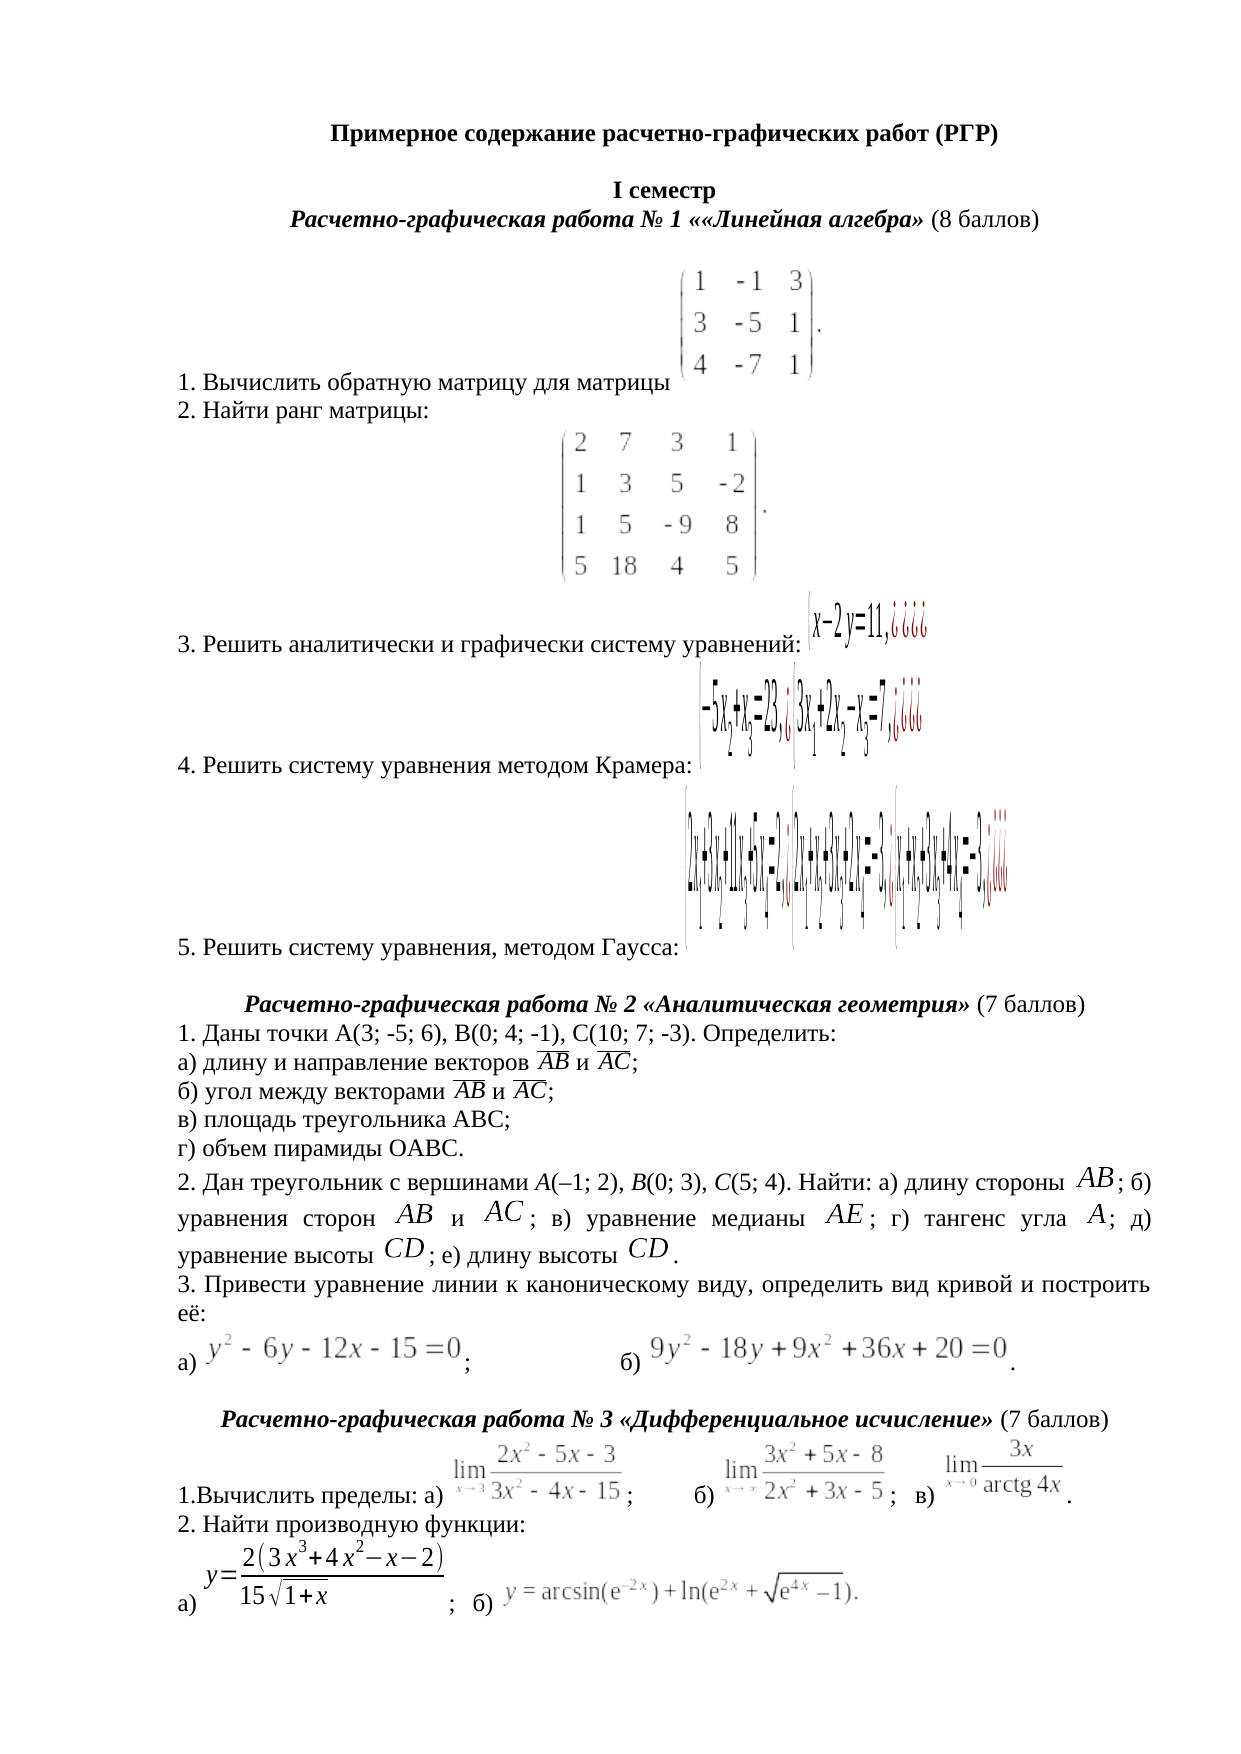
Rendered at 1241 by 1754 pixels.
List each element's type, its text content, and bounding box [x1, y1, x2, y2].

text Расчетно-графическая работа № 2 «Аналитическая геометрия» (7 баллов) [177, 989, 1152, 1018]
text 2. Найти ранг матрицы: [177, 395, 1152, 424]
text Расчетно-графическая работа № 3 «Дифференциальное исчисление» (7 баллов) [177, 1404, 1152, 1433]
text а) длину и направление векторов и ; [177, 1047, 1152, 1076]
text 1. Вычислить обратную матрицу для матрицы [177, 262, 1152, 395]
text 2. Найти производную функции: [177, 1509, 1152, 1537]
text г) объем пирамиды ОАВС. [177, 1133, 1152, 1162]
text а) ; б) [177, 1537, 1152, 1616]
text 1. Даны точки А(3; -5; 6), B(0; 4; -1), C(10; 7; -3). Определить: [177, 1018, 1152, 1047]
text в) площадь треугольника АВС; [177, 1104, 1152, 1133]
text 1.Вычислить пределы: а) ; б) ; в) . [177, 1433, 1152, 1509]
text 3. Привести уравнение линии к каноническому виду, определить вид кривой и построить её: [177, 1269, 1152, 1326]
text I семестр [177, 176, 1152, 204]
text 5. Решить систему уравнения, методом Гаусса: [177, 779, 1152, 961]
text 4. Решить систему уравнения методом Крамера: [177, 658, 1152, 779]
text б) угол между векторами и ; [177, 1076, 1152, 1104]
text а) ; б) . [177, 1326, 1152, 1376]
text Расчетно-графическая работа № 1 ««Линейная алгебра» (8 баллов) [177, 204, 1152, 233]
text 3. Решить аналитически и графически систему уравнений: [177, 588, 1152, 658]
text 2. Дан треугольник с вершинами А(–1; 2), В(0; 3), С(5; 4). Найти: а) длину стороны ; б) уравнения сторон и ; в) уравнение медианы ; г) тангенс угла ; д) уравнение высоты ; е) длину высоты . [177, 1162, 1152, 1269]
text Примерное содержание расчетно-графических работ (РГР) [177, 118, 1152, 147]
